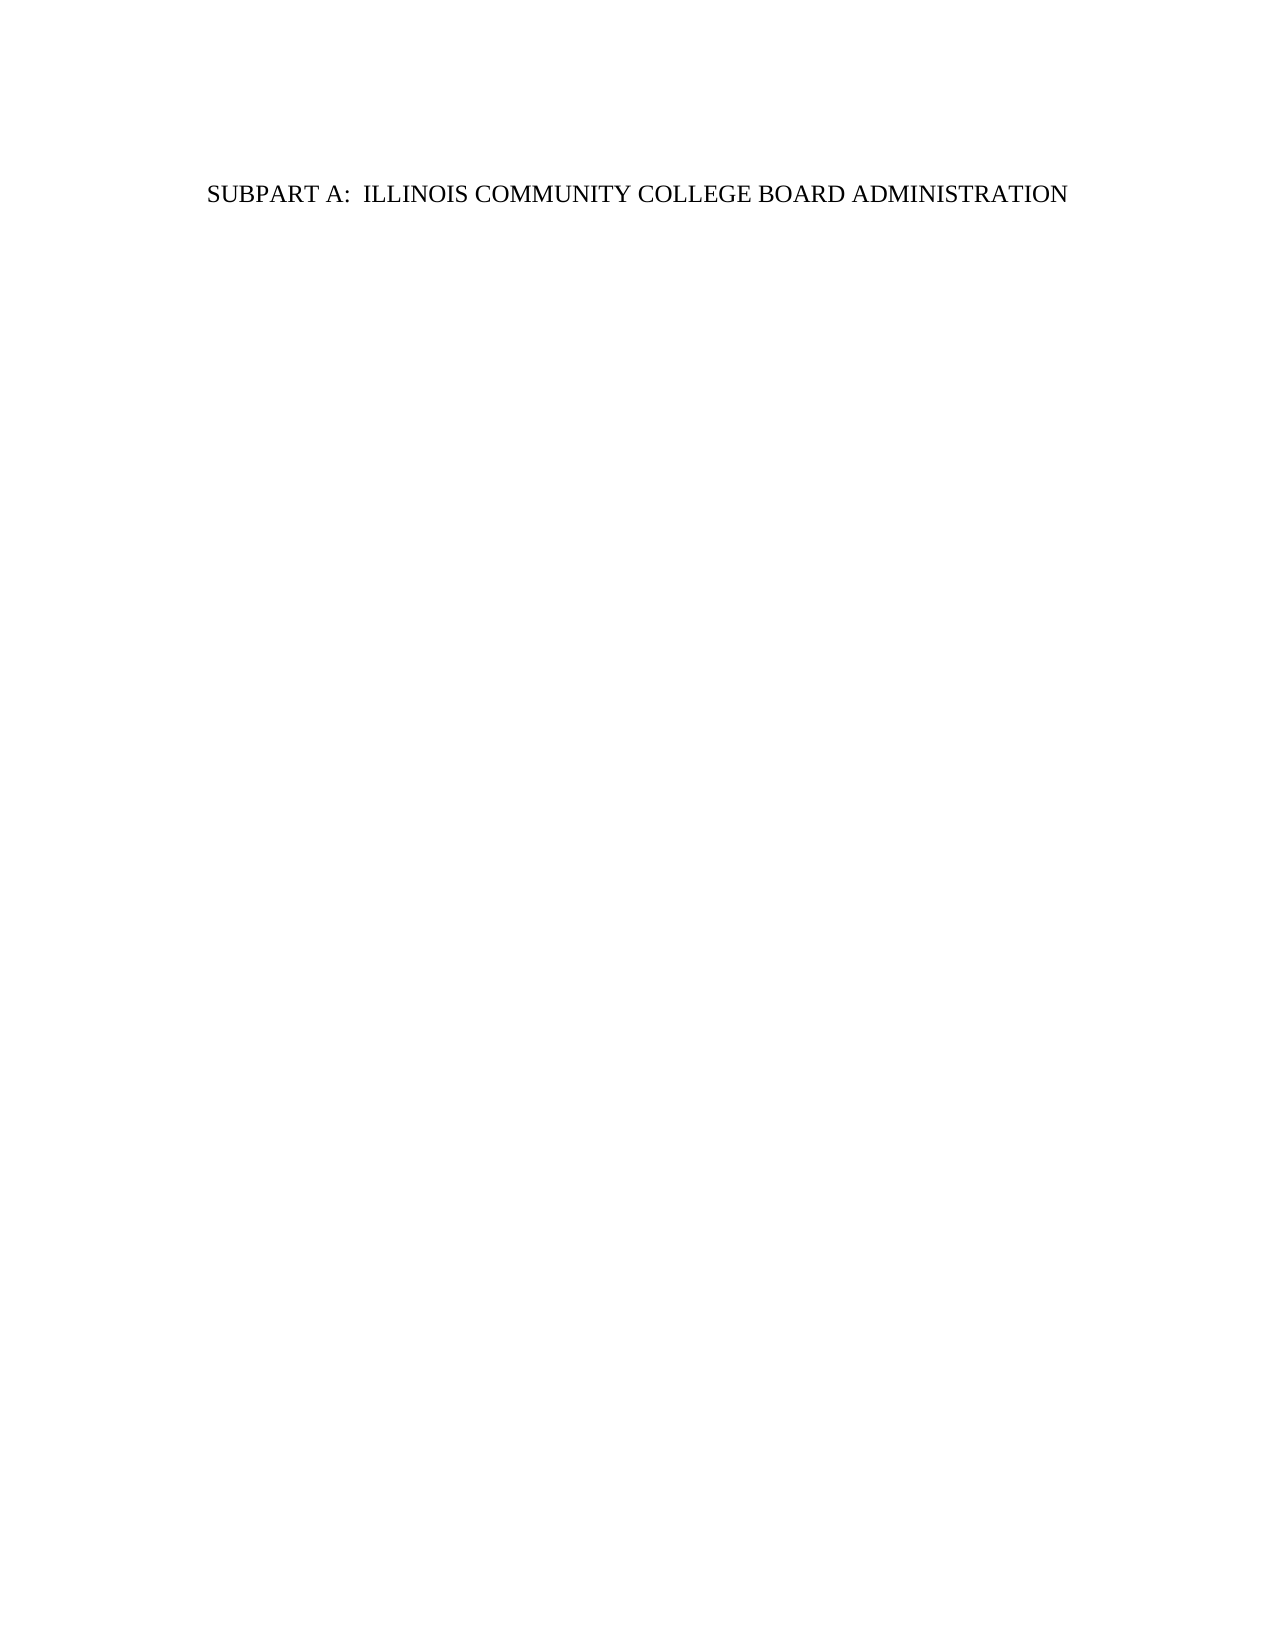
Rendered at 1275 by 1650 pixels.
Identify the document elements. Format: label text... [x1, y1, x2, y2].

text SUBPART A: ILLINOIS COMMUNITY COLLEGE BOARD ADMINISTRATION [150, 179, 1125, 207]
